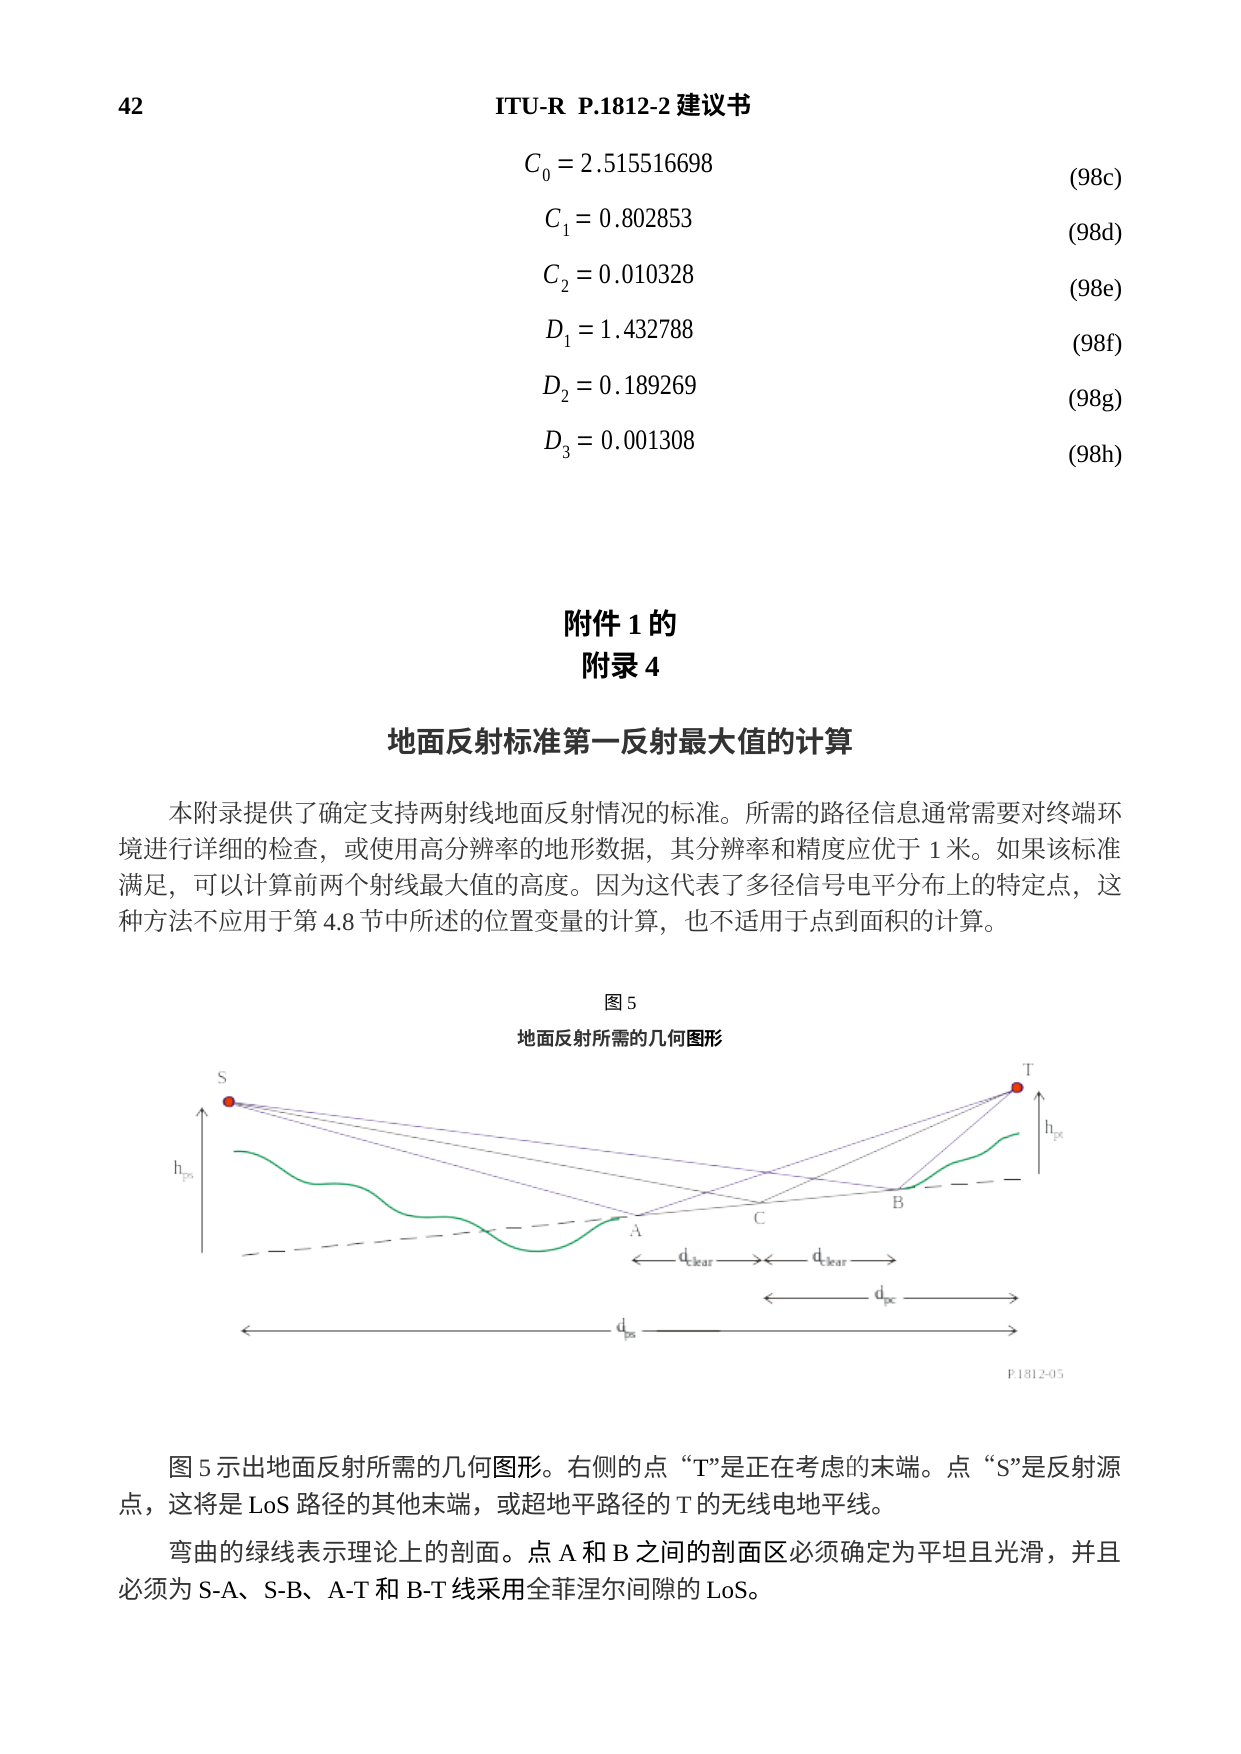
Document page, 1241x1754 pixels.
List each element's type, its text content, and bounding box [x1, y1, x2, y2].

text (98e) [118, 258, 1122, 301]
text 图5示出地面反射所需的几何图形。右侧的点“T”是正在考虑的末端。点“S”是反射源点，这将是LoS 路径的其他末端，或超地平路径的T的无线电地平线。 [118, 1448, 1122, 1520]
text (98c) [118, 148, 1122, 191]
text (98f) [118, 314, 1122, 357]
text (98d) [118, 203, 1122, 246]
title 本附录提供了确定支持两射线地面反射情况的标准。所需的路径信息通常需要对终端环境进行详细的检查，或使用高分辨率的地形数据，其分辨率和精度应优于1米。如果该标准满足，可以计算前两个射线最大值的高度。因为这代表了多径信号电平分布上的特定点，这种方法不应用于第4.8节中所述的位置变量的计算，也不适用于点到面积的计算。 [118, 794, 1122, 938]
text 弯曲的绿线表示理论上的剖面。点A和B之间的剖面区必须确定为平坦且光滑，并且必须为S-A、S-B、A-T 和 B-T线采用全菲涅尔间隙的LoS。 [118, 1533, 1122, 1605]
text (98h) [118, 425, 1122, 468]
title 附件1的 附录4 地面反射标准第一反射最大值的计算 [118, 600, 1122, 761]
text (98g) [118, 369, 1122, 412]
text 图 5 [118, 988, 1122, 1015]
title 地面反射所需的几何图形 [118, 1023, 1122, 1050]
